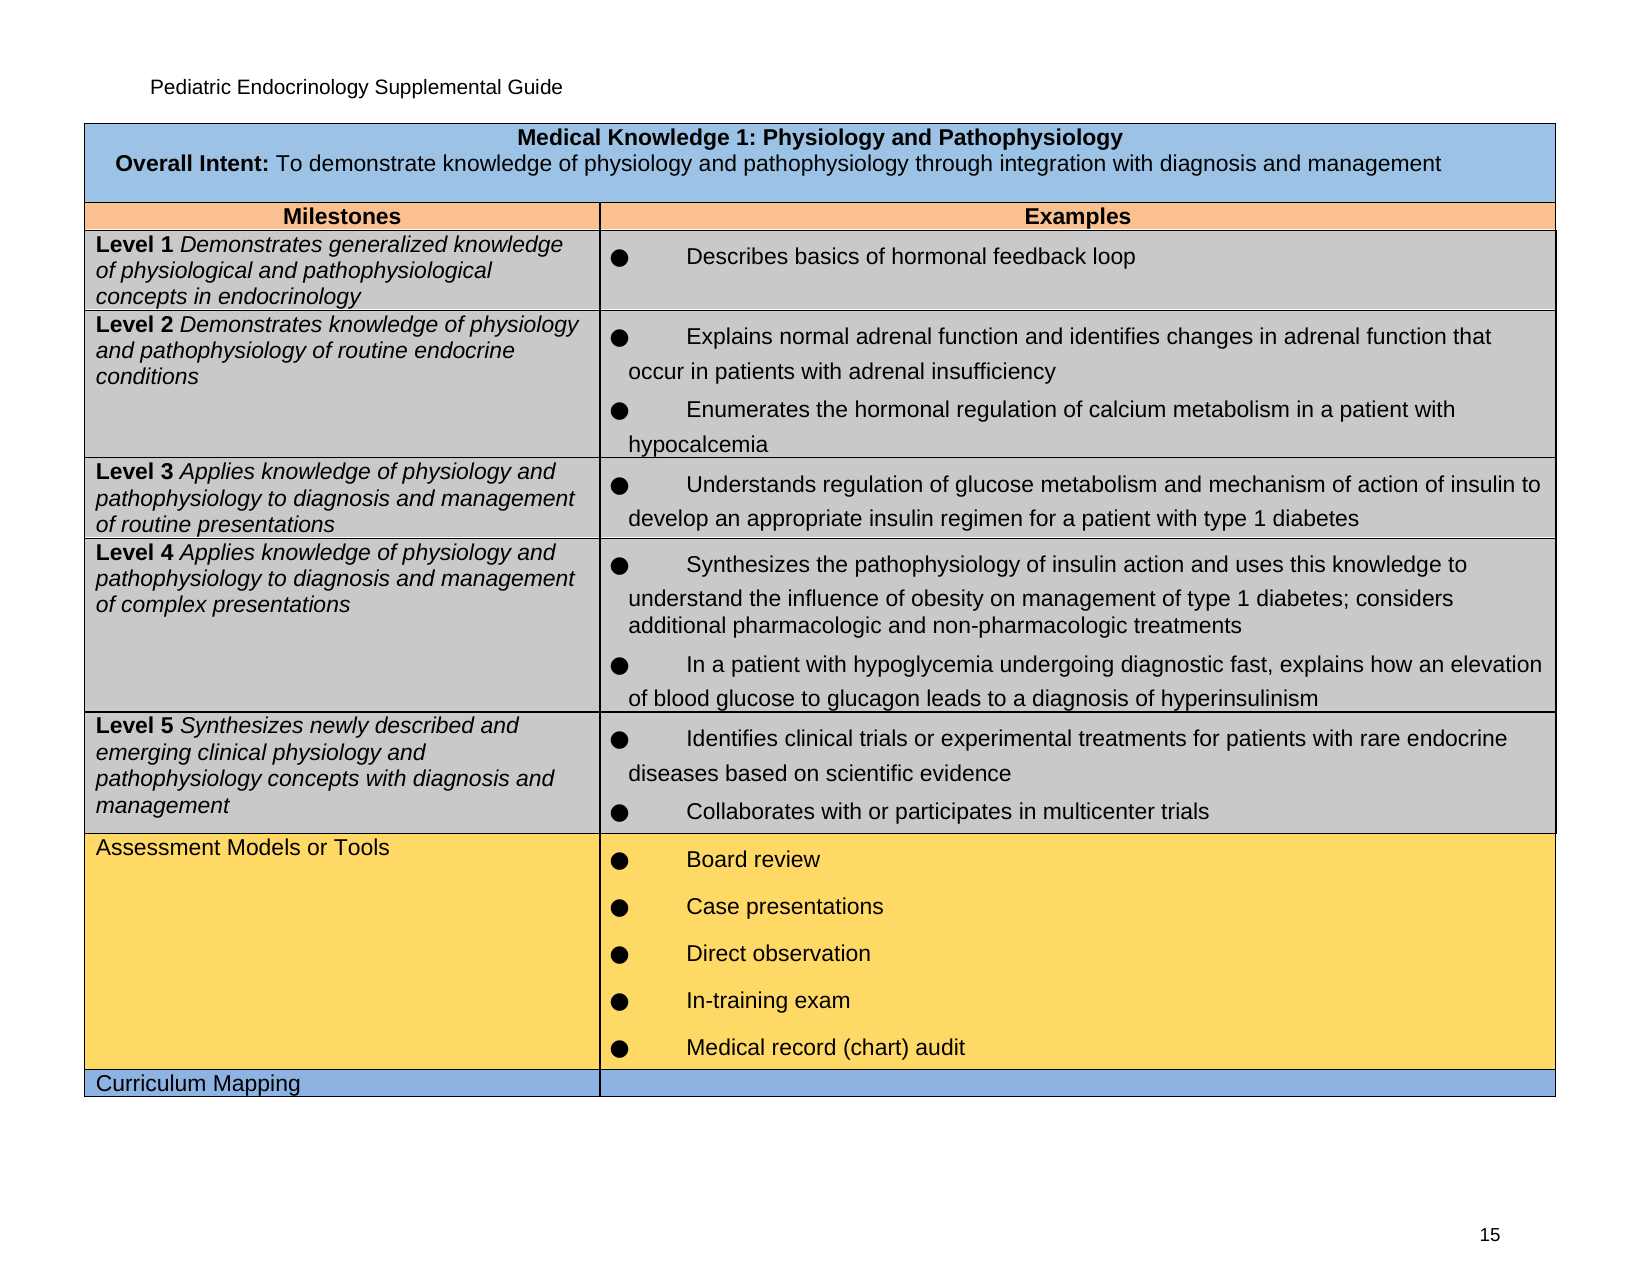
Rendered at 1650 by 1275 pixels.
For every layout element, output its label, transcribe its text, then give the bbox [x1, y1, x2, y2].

table_cell Level 2 Demonstrates knowledge of physiology and pathophysiology of routine endocrine conditions [85, 311, 599, 457]
table_cell Milestones [85, 203, 599, 229]
table_cell Explains normal adrenal function and identifies changes in adrenal function that occur in patients with adrenal insufficiency Enumerates the hormonal regulation of calcium metabolism in a patient with hypocalcemia [601, 311, 1555, 457]
table_header Medical Knowledge 1: Physiology and Pathophysiology Overall Intent: To demonstrate knowledge of physiology and pathophysiology through integration with diagnosis and management [85, 124, 1555, 202]
table_cell [601, 1070, 1555, 1096]
table_cell Understands regulation of glucose metabolism and mechanism of action of insulin to develop an appropriate insulin regimen for a patient with type 1 diabetes [601, 458, 1555, 537]
table_cell Level 4 Applies knowledge of physiology and pathophysiology to diagnosis and management of complex presentations [85, 539, 599, 711]
table_cell Level 5 Synthesizes newly described and emerging clinical physiology and pathophysiology concepts with diagnosis and management [85, 713, 599, 833]
table_cell Level 3 Applies knowledge of physiology and pathophysiology to diagnosis and management of routine presentations [85, 458, 599, 537]
table_cell Assessment Models or Tools [85, 834, 599, 1069]
table_cell Identifies clinical trials or experimental treatments for patients with rare endocrine diseases based on scientific evidence Collaborates with or participates in multicenter trials [601, 713, 1555, 833]
table_cell Examples [601, 203, 1555, 229]
table_cell Describes basics of hormonal feedback loop [601, 231, 1555, 309]
table_cell Synthesizes the pathophysiology of insulin action and uses this knowledge to understand the influence of obesity on management of type 1 diabetes; considers additional pharmacologic and non-pharmacologic treatments In a patient with hypoglycemia undergoing diagnostic fast, explains how an elevation of blood glucose to glucagon leads to a diagnosis of hyperinsulinism [601, 539, 1555, 711]
table_cell Level 1 Demonstrates generalized knowledge of physiological and pathophysiological concepts in endocrinology [85, 231, 599, 309]
table_cell Board review Case presentations Direct observation In-training exam Medical record (chart) audit [601, 834, 1555, 1069]
table_cell Curriculum Mapping [85, 1070, 599, 1096]
